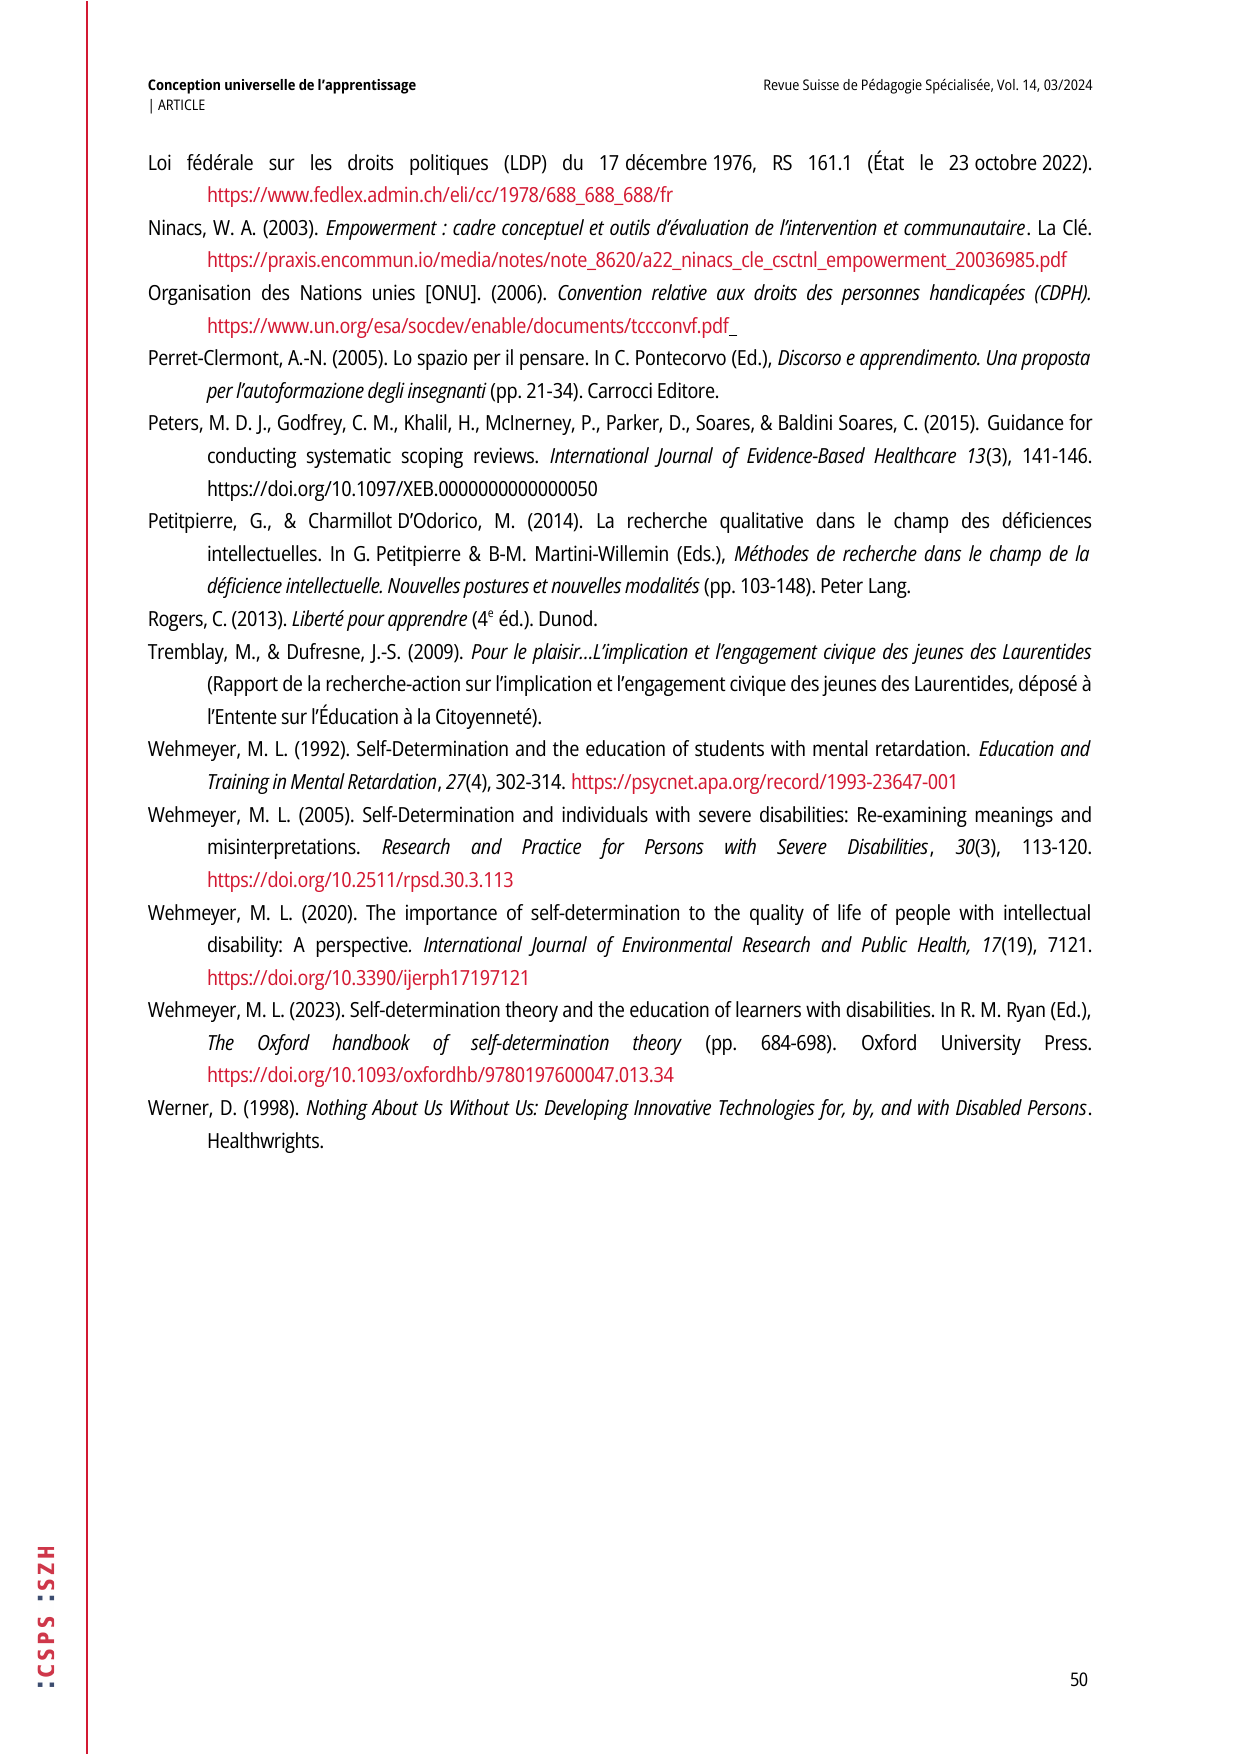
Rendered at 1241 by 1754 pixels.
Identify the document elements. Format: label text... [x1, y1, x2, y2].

text Wehmeyer, M. L. (2023). Self-determination theory and the education of learners with disabilities. In R. M. Ryan (Ed.), The Oxford handbook of self-determination theory (pp. 684-698). Oxford University Press. https://doi.org/10.1093/oxfordhb/9780197600047.013.34 [148, 995, 1092, 1089]
text Perret-Clermont, A.-N. (2005). Lo spazio per il pensare. In C. Pontecorvo (Ed.), Discorso e apprendimento. Una proposta per l’autoformazione degli insegnanti (pp. 21-34). Carrocci Editore. [148, 343, 1092, 404]
text Petitpierre, G., & Charmillot D’Odorico, M. (2014). La recherche qualitative dans le champ des déficiences intellectuelles. In G. Petitpierre & B-M. Martini-Willemin (Eds.), Méthodes de recherche dans le champ de la déficience intellectuelle. Nouvelles postures et nouvelles modalités (pp. 103-148). Peter Lang. [148, 506, 1092, 600]
text Peters, M. D. J., Godfrey, C. M., Khalil, H., McInerney, P., Parker, D., Soares, & Baldini Soares, C. (2015). Guidance for conducting systematic scoping reviews. International Journal of Evidence-Based Healthcare 13(3), 141-146. https://doi.org/10.1097/XEB.0000000000000050 [148, 408, 1092, 502]
text Werner, D. (1998). Nothing About Us Without Us: Developing Innovative Technologies for, by, and with Disabled Persons. Healthwrights. [148, 1093, 1092, 1154]
text Organisation des Nations unies [ONU]. (2006). Convention relative aux droits des personnes handicapées (CDPH). https://www.un.org/esa/socdev/enable/documents/tccconvf.pdf [148, 278, 1092, 339]
text Wehmeyer, M. L. (1992). Self-Determination and the education of students with mental retardation. Education and Training in Mental Retardation, 27(4), 302-314. https://psycnet.apa.org/record/1993-23647-001 [148, 734, 1092, 796]
picture [37, 1547, 55, 1687]
text Ninacs, W. A. (2003). Empowerment : cadre conceptuel et outils d’évaluation de l’intervention et communautaire. La Clé. https://praxis.encommun.io/media/notes/note_8620/a22_ninacs_cle_csctnl_empowerment_20036985.pdf [148, 213, 1092, 274]
text Tremblay, M., & Dufresne, J.-S. (2009). Pour le plaisir…L’implication et l’engagement civique des jeunes des Laurentides (Rapport de la recherche-action sur l’implication et l’engagement civique des jeunes des Laurentides, déposé à l’Entente sur l’Éducation à la Citoyenneté). [148, 637, 1092, 730]
text Wehmeyer, M. L. (2020). The importance of self-determination to the quality of life of people with intellectual disability: A perspective. International Journal of Environmental Research and Public Health, 17(19), 7121. https://doi.org/10.3390/ijerph17197121 [148, 898, 1092, 991]
text Rogers, C. (2013). Liberté pour apprendre (4e éd.). Dunod. [148, 604, 1092, 633]
text Loi fédérale sur les droits politiques (LDP) du 17 décembre 1976, RS 161.1 (État le 23 octobre 2022). https://www.fedlex.admin.ch/eli/cc/1978/688_688_688/fr [148, 148, 1092, 209]
text Wehmeyer, M. L. (2005). Self-Determination and individuals with severe disabilities: Re-examining meanings and misinterpretations. Research and Practice for Persons with Severe Disabilities, 30(3), 113-120. https://doi.org/10.2511/rpsd.30.3.113 [148, 800, 1092, 893]
